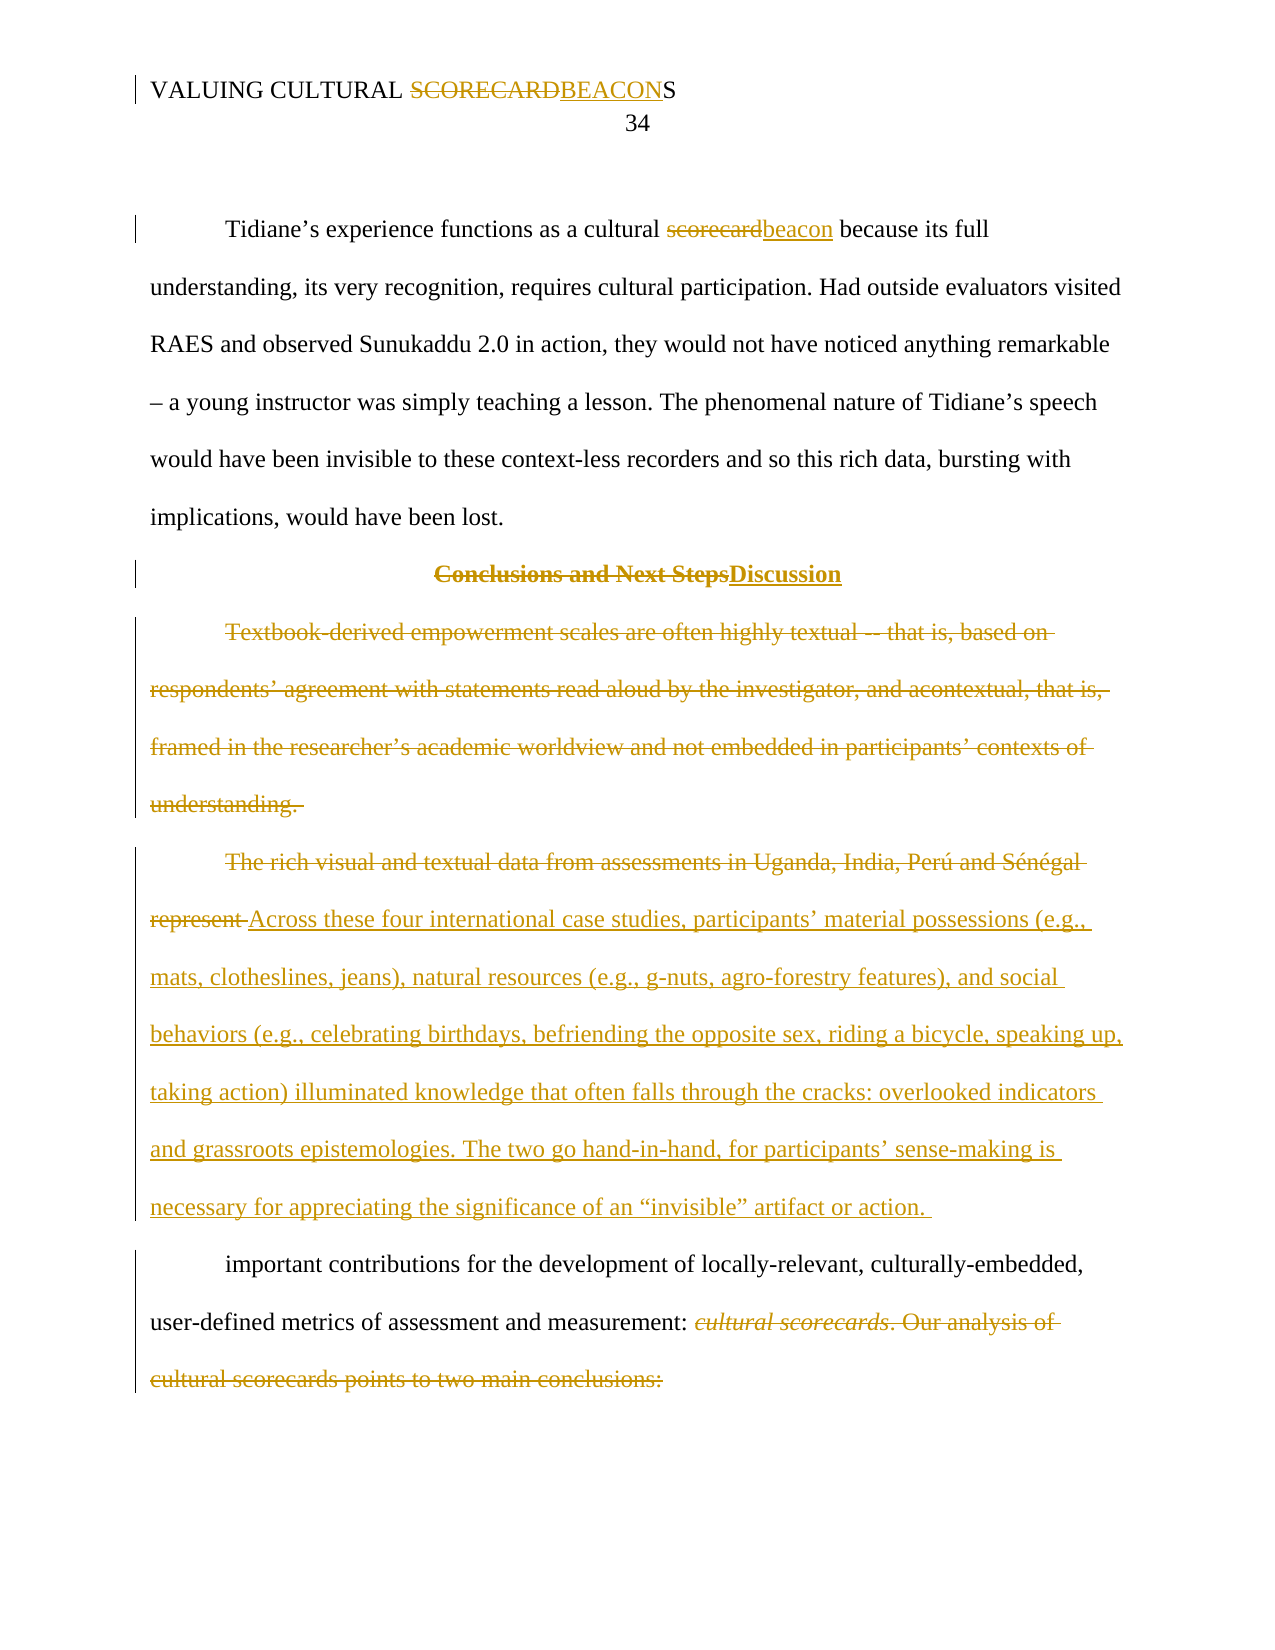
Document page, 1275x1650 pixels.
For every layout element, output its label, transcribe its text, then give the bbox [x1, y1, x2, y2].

text Tidiane’s experience functions as a cultural because its full understanding, its very recognition, requires cultural participation. Had outside evaluators visited RAES and observed Sunukaddu 2.0 in action, they would not have noticed anything remarkable – a young instructor was simply teaching a lesson. The phenomenal nature of Tidiane’s speech would have been invisible to these context-less recorders and so this rich data, bursting with implications, would have been lost. [150, 214, 1125, 531]
